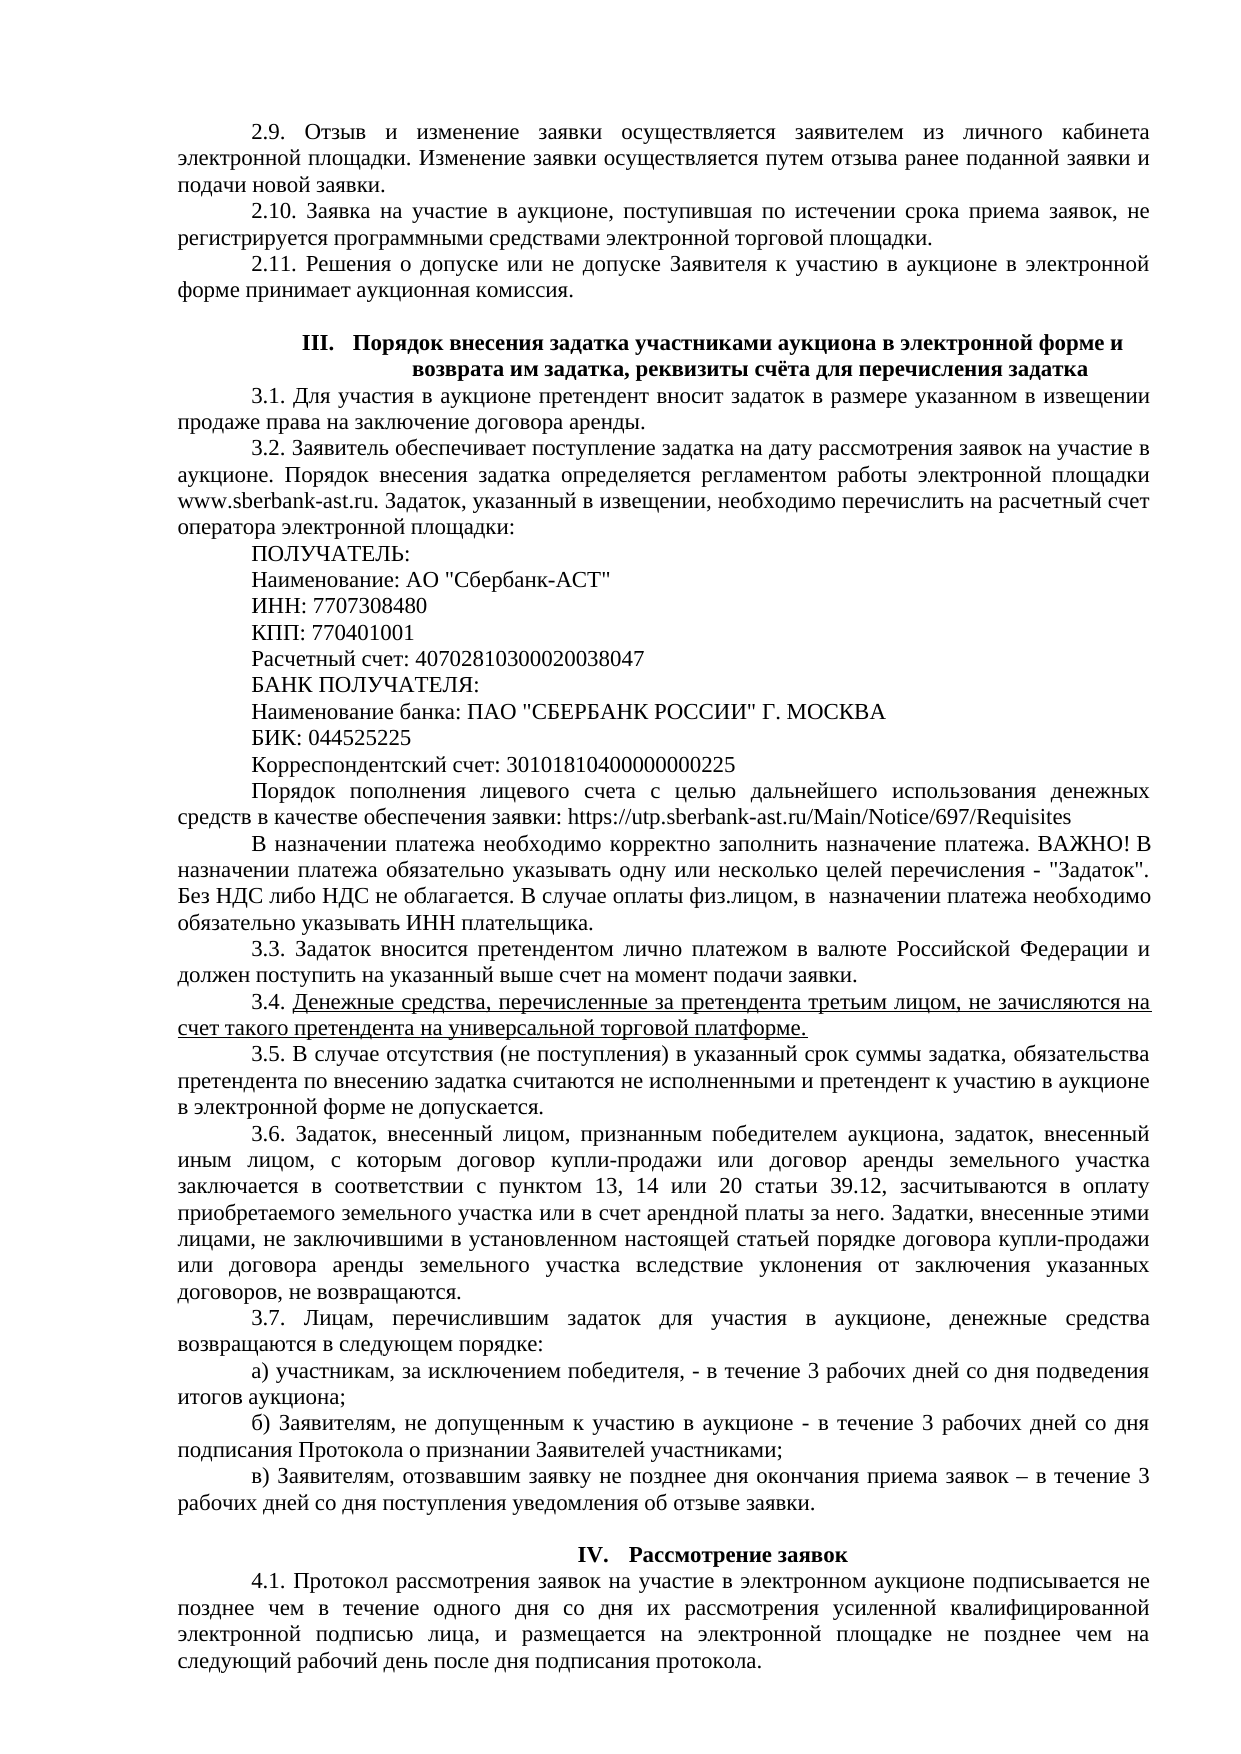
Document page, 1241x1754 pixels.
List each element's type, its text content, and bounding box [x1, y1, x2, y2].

text Порядок пополнения лицевого счета с целью дальнейшего использования денежных средств в качестве обеспечения заявки: https://utp.sberbank-ast.ru/Main/Notice/697/Requisites [177, 777, 1152, 830]
text ИНН: 7707308480 [177, 592, 1152, 619]
text Наименование банка: ПАО "СБЕРБАНК РОССИИ" Г. МОСКВА [177, 698, 1152, 724]
text В назначении платежа необходимо корректно заполнить назначение платежа. ВАЖНО! В назначении платежа обязательно указывать одну или несколько целей перечисления - "Задаток". Без НДС либо НДС не облагается. В случае оплаты физ.лицом, в назначении платежа необходимо обязательно указывать ИНН плательщика. [177, 830, 1152, 935]
text Корреспондентский счет: 30101810400000000225 [177, 751, 1152, 777]
text Расчетный счет: 40702810300020038047 [177, 645, 1152, 672]
text а) участникам, за исключением победителя, - в течение 3 рабочих дней со дня подведения итогов аукциона; [177, 1357, 1152, 1409]
text Наименование: АО "Сбербанк-АСТ" [177, 566, 1152, 592]
text 3.3. Задаток вносится претендентом лично платежом в валюте Российской Федерации и должен поступить на указанный выше счет на момент подачи заявки. [177, 935, 1152, 988]
list Рассмотрение заявок [274, 1541, 1152, 1568]
text 3.5. В случае отсутствия (не поступления) в указанный срок суммы задатка, обязательства претендента по внесению задатка считаются не исполненными и претендент к участию в аукционе в электронной форме не допускается. [177, 1041, 1152, 1119]
text 2.9. Отзыв и изменение заявки осуществляется заявителем из личного кабинета электронной площадки. Изменение заявки осуществляется путем отзыва ранее поданной заявки и подачи новой заявки. [177, 118, 1152, 197]
text 2.10. Заявка на участие в аукционе, поступившая по истечении срока приема заявок, не регистрируется программными средствами электронной торговой площадки. [177, 197, 1152, 250]
list Порядок внесения задатка участниками аукциона в электронной форме и возврата им задатка, реквизиты счёта для перечисления задатка [274, 329, 1152, 382]
text в) Заявителям, отозвавшим заявку не позднее дня окончания приема заявок – в течение 3 рабочих дней со дня поступления уведомления об отзыве заявки. [177, 1462, 1152, 1515]
text 3.4. Денежные средства, перечисленные за претендента третьим лицом, не зачисляются на счет такого претендента на универсальной торговой платформе. [177, 988, 1152, 1041]
text ПОЛУЧАТЕЛЬ: [177, 540, 1152, 566]
text 4.1. Протокол рассмотрения заявок на участие в электронном аукционе подписывается не позднее чем в течение одного дня со дня их рассмотрения усиленной квалифицированной электронной подписью лица, и размещается на электронной площадке не позднее чем на следующий рабочий день после дня подписания протокола. [177, 1568, 1152, 1673]
text КПП: 770401001 [177, 619, 1152, 645]
text БАНК ПОЛУЧАТЕЛЯ: [177, 672, 1152, 698]
text БИК: 044525225 [177, 724, 1152, 751]
text 2.11. Решения о допуске или не допуске Заявителя к участию в аукционе в электронной форме принимает аукционная комиссия. [177, 250, 1152, 303]
text 3.7. Лицам, перечислившим задаток для участия в аукционе, денежные средства возвращаются в следующем порядке: [177, 1304, 1152, 1357]
text 3.6. Задаток, внесенный лицом, признанным победителем аукциона, задаток, внесенный иным лицом, с которым договор купли-продажи или договор аренды земельного участка заключается в соответствии с пунктом 13, 14 или 20 статьи 39.12, засчитываются в оплату приобретаемого земельного участка или в счет арендной платы за него. Задатки, внесенные этими лицами, не заключившими в установленном настоящей статьей порядке договора купли-продажи или договора аренды земельного участка вследствие уклонения от заключения указанных договоров, не возвращаются. [177, 1119, 1152, 1304]
text 3.2. Заявитель обеспечивает поступление задатка на дату рассмотрения заявок на участие в аукционе. Порядок внесения задатка определяется регламентом работы электронной площадки www.sberbank-ast.ru. Задаток, указанный в извещении, необходимо перечислить на расчетный счет оператора электронной площадки: [177, 434, 1152, 540]
text б) Заявителям, не допущенным к участию в аукционе - в течение 3 рабочих дней со дня подписания Протокола о признании Заявителей участниками; [177, 1409, 1152, 1462]
text 3.1. Для участия в аукционе претендент вносит задаток в размере указанном в извещении продаже права на заключение договора аренды. [177, 382, 1152, 434]
